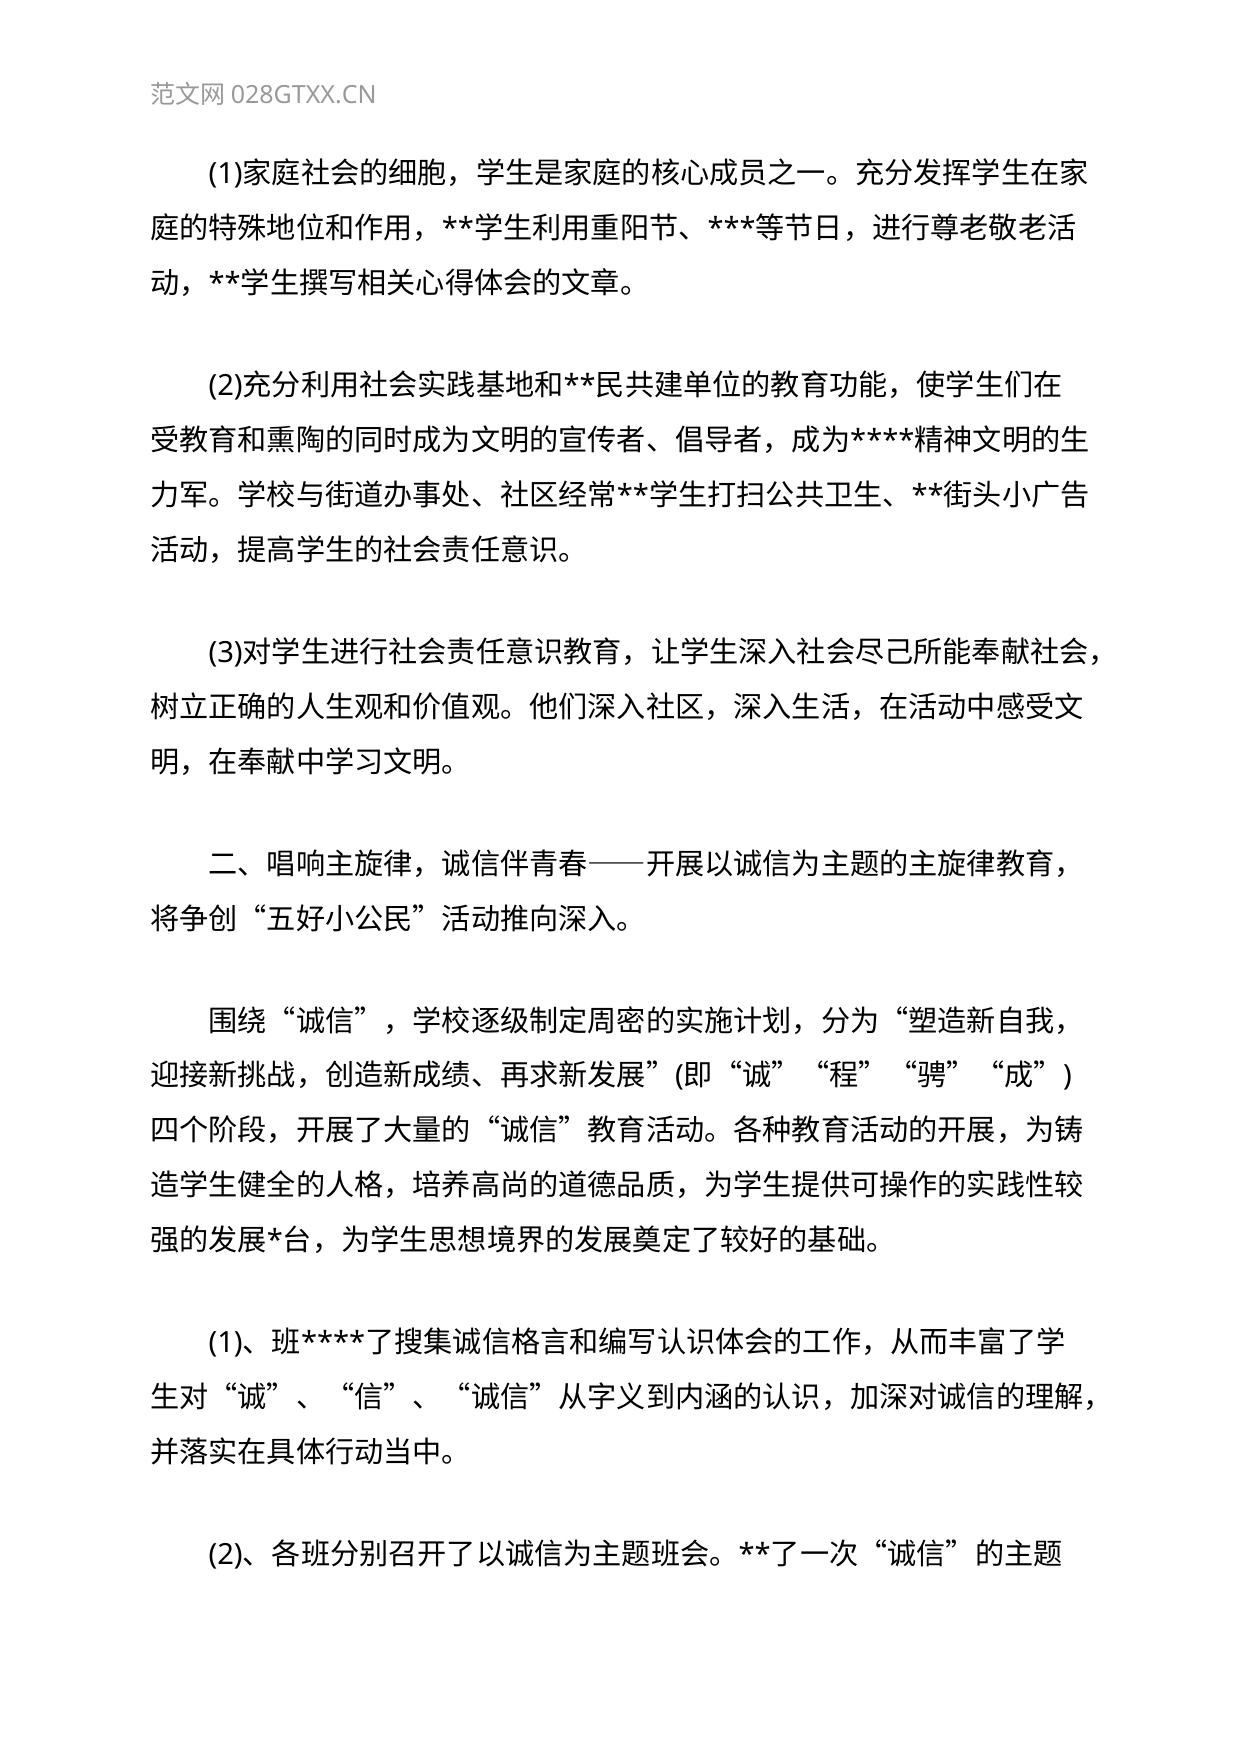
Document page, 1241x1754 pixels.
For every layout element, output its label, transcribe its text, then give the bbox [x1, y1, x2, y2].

text 二、唱响主旋律，诚信伴青春——开展以诚信为主题的主旋律教育，将争创“五好小公民”活动推向深入。 [150, 840, 1090, 938]
text (1)家庭社会的细胞，学生是家庭的核心成员之一。充分发挥学生在家庭的特殊地位和作用，**学生利用重阳节、***等节日，进行尊老敬老活动，**学生撰写相关心得体会的文章。 [150, 150, 1090, 302]
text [150, 1530, 1090, 1573]
text 围绕“诚信”，学校逐级制定周密的实施计划，分为“塑造新自我，迎接新挑战，创造新成绩、再求新发展”(即“诚”“程”“骋”“成”)四个阶段，开展了大量的“诚信”教育活动。各种教育活动的开展，为铸造学生健全的人格，培养高尚的道德品质，为学生提供可操作的实践性较强的发展*台，为学生思想境界的发展奠定了较好的基础。 [150, 997, 1090, 1259]
text (3)对学生进行社会责任意识教育，让学生深入社会尽己所能奉献社会，树立正确的人生观和价值观。他们深入社区，深入生活，在活动中感受文明，在奉献中学习文明。 [150, 629, 1090, 781]
text (2)充分利用社会实践基地和**民共建单位的教育功能，使学生们在受教育和熏陶的同时成为文明的宣传者、倡导者，成为****精神文明的生力军。学校与街道办事处、社区经常**学生打扫公共卫生、**街头小广告活动，提高学生的社会责任意识。 [150, 362, 1090, 569]
text (1)、班****了搜集诚信格言和编写认识体会的工作，从而丰富了学生对“诚”、“信”、“诚信”从字义到内涵的认识，加深对诚信的理解，并落实在具体行动当中。 [150, 1319, 1090, 1471]
